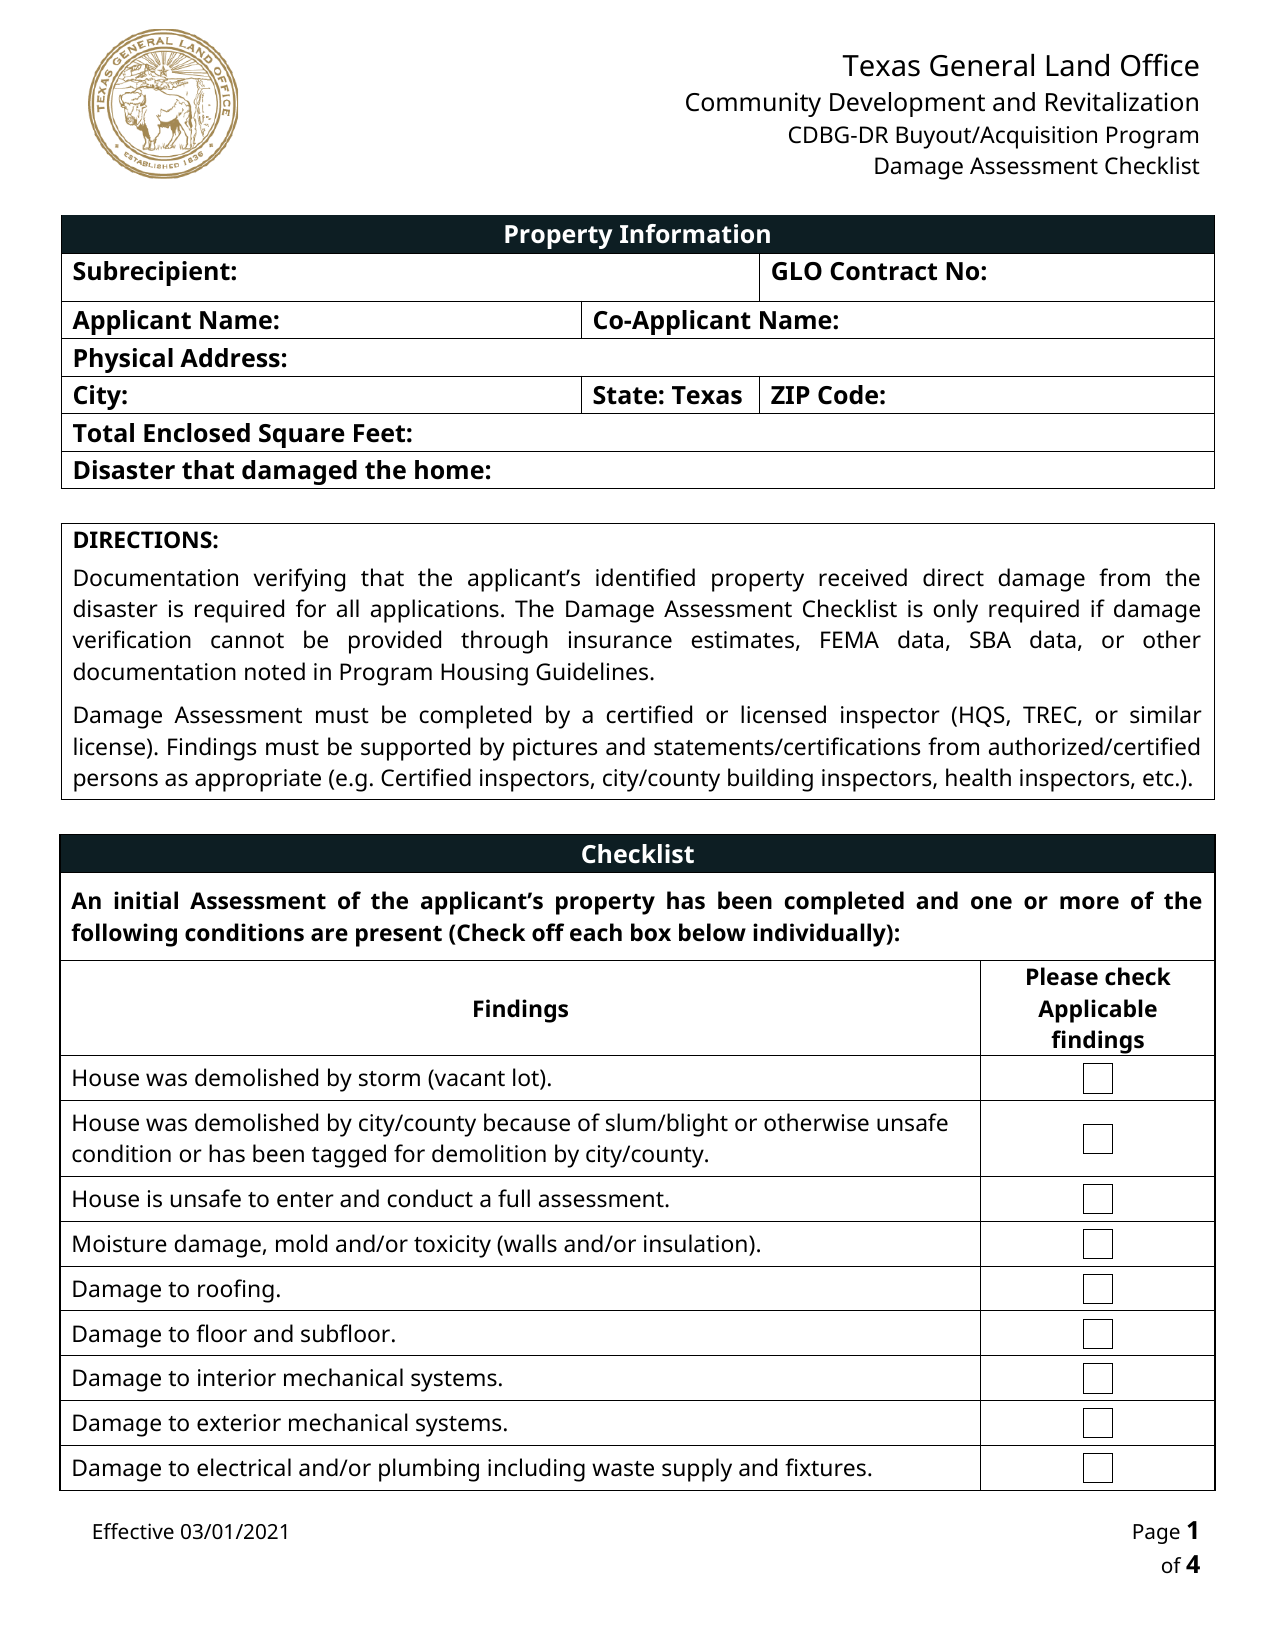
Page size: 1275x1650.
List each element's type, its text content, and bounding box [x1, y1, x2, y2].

table_cell [981, 1311, 1214, 1355]
table_cell Physical Address: [62, 339, 1214, 376]
table_cell [981, 1446, 1214, 1489]
table_cell [981, 1222, 1214, 1266]
table_cell Disaster that damaged the home: [62, 452, 1214, 488]
table_cell Applicant Name: [62, 302, 581, 338]
table_cell [981, 1056, 1214, 1100]
table_cell [981, 1267, 1214, 1310]
table_cell Damage to electrical and/or plumbing including waste supply and fixtures. [61, 1446, 980, 1489]
table_cell GLO Contract No: [760, 254, 1214, 301]
table_cell Damage to interior mechanical systems. [61, 1356, 980, 1400]
table_cell Please check Applicable findings [981, 961, 1214, 1055]
table_cell Findings [61, 961, 980, 1055]
table_cell Damage to floor and subfloor. [61, 1311, 980, 1355]
table_cell [981, 1401, 1214, 1445]
table_cell House is unsafe to enter and conduct a full assessment. [61, 1177, 980, 1221]
table_cell Co-Applicant Name: [582, 302, 1214, 338]
table_cell ZIP Code: [760, 377, 1214, 413]
table_cell State: Texas [582, 377, 759, 413]
table_cell Damage to exterior mechanical systems. [61, 1401, 980, 1445]
table_cell House was demolished by city/county because of slum/blight or otherwise unsafe condition or has been tagged for demolition by city/county. [61, 1101, 980, 1176]
table_cell House was demolished by storm (vacant lot). [61, 1056, 980, 1100]
table_header Checklist [61, 835, 1214, 872]
table_cell City: [62, 377, 581, 413]
table_cell Moisture damage, mold and/or toxicity (walls and/or insulation). [61, 1222, 980, 1266]
picture [88, 29, 239, 179]
table_cell [981, 1177, 1214, 1221]
table_cell [981, 1356, 1214, 1400]
table_cell An initial Assessment of the applicant’s property has been completed and one or more of the following conditions are present (Check off each box below individually): [61, 873, 1214, 960]
table_cell [981, 1101, 1214, 1176]
table_header DIRECTIONS: Documentation verifying that the applicant’s identified property received direct damage from the disaster is required for all applications. The Damage Assessment Checklist is only required if damage verification cannot be provided through insurance estimates, FEMA data, SBA data, or other documentation noted in Program Housing Guidelines. Damage Assessment must be completed by a certified or licensed inspector (HQS, TREC, or similar license). Findings must be supported by pictures and statements/certifications from authorized/certified persons as appropriate (e.g. Certified inspectors, city/county building inspectors, health inspectors, etc.). [62, 524, 1214, 799]
table_cell Damage to roofing. [61, 1267, 980, 1310]
table_cell Total Enclosed Square Feet: [62, 414, 1214, 451]
table_cell Subrecipient: [62, 254, 759, 301]
table_header Property Information [62, 215, 1214, 253]
